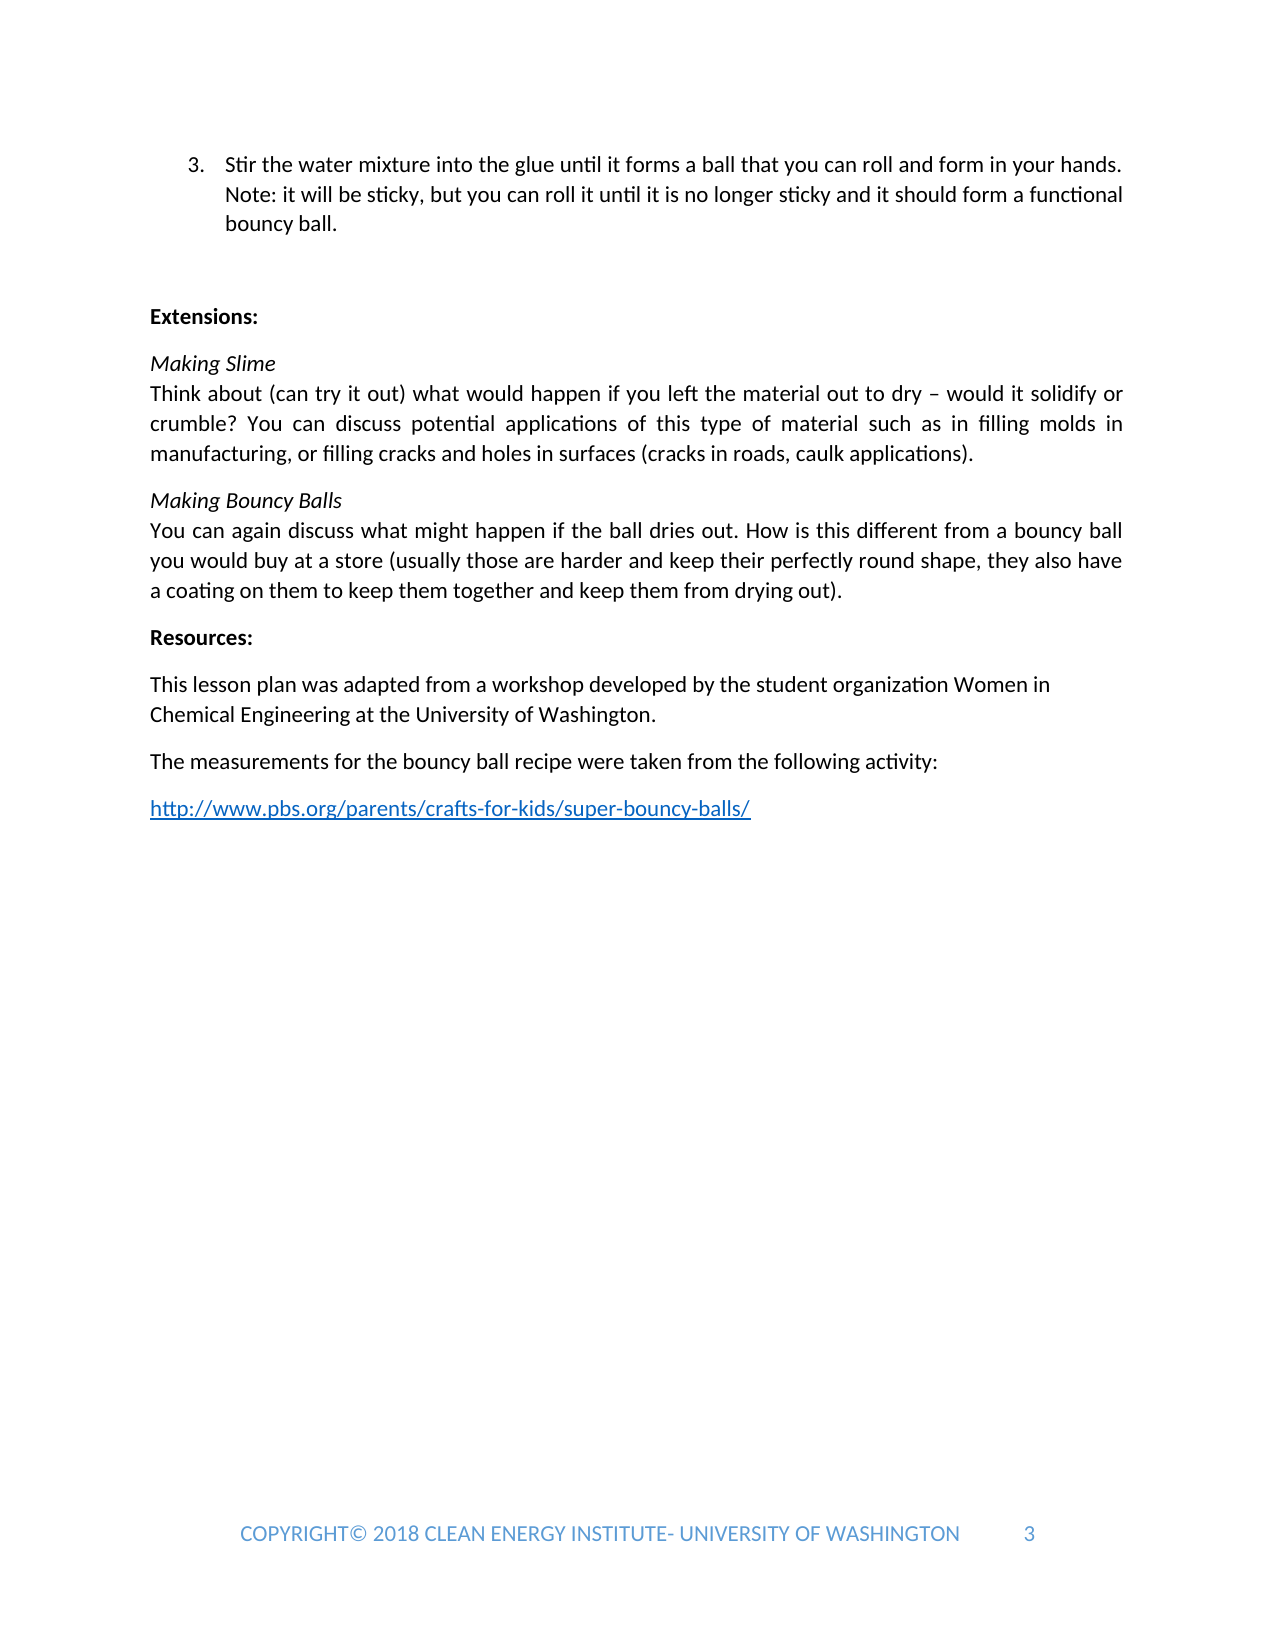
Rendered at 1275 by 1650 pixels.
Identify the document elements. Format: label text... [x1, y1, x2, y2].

text This lesson plan was adapted from a workshop developed by the student organization Women in Chemical Engineering at the University of Washington. [150, 670, 1125, 728]
text Extensions: [150, 302, 1125, 330]
text Making Slime [150, 349, 1125, 377]
text You can again discuss what might happen if the ball dries out. How is this different from a bouncy ball you would buy at a store (usually those are harder and keep their perfectly round shape, they also have a coating on them to keep them together and keep them from drying out). [150, 516, 1125, 604]
text Think about (can try it out) what would happen if you left the material out to dry – would it solidify or crumble? You can discuss potential applications of this type of material such as in filling molds in manufacturing, or filling cracks and holes in surfaces (cracks in roads, caulk applications). [150, 379, 1125, 467]
text Resources: [150, 623, 1125, 651]
text http://www.pbs.org/parents/crafts-for-kids/super-bouncy-balls/ [150, 794, 1125, 822]
text The measurements for the bouncy ball recipe were taken from the following activity: [150, 747, 1125, 775]
list Stir the water mixture into the glue until it forms a ball that you can roll and form in your hands. Note: it will be sticky, but you can roll it until it is no longer sticky and it should form a functional bouncy ball. [187, 150, 1125, 237]
text Making Bouncy Balls [150, 486, 1125, 514]
